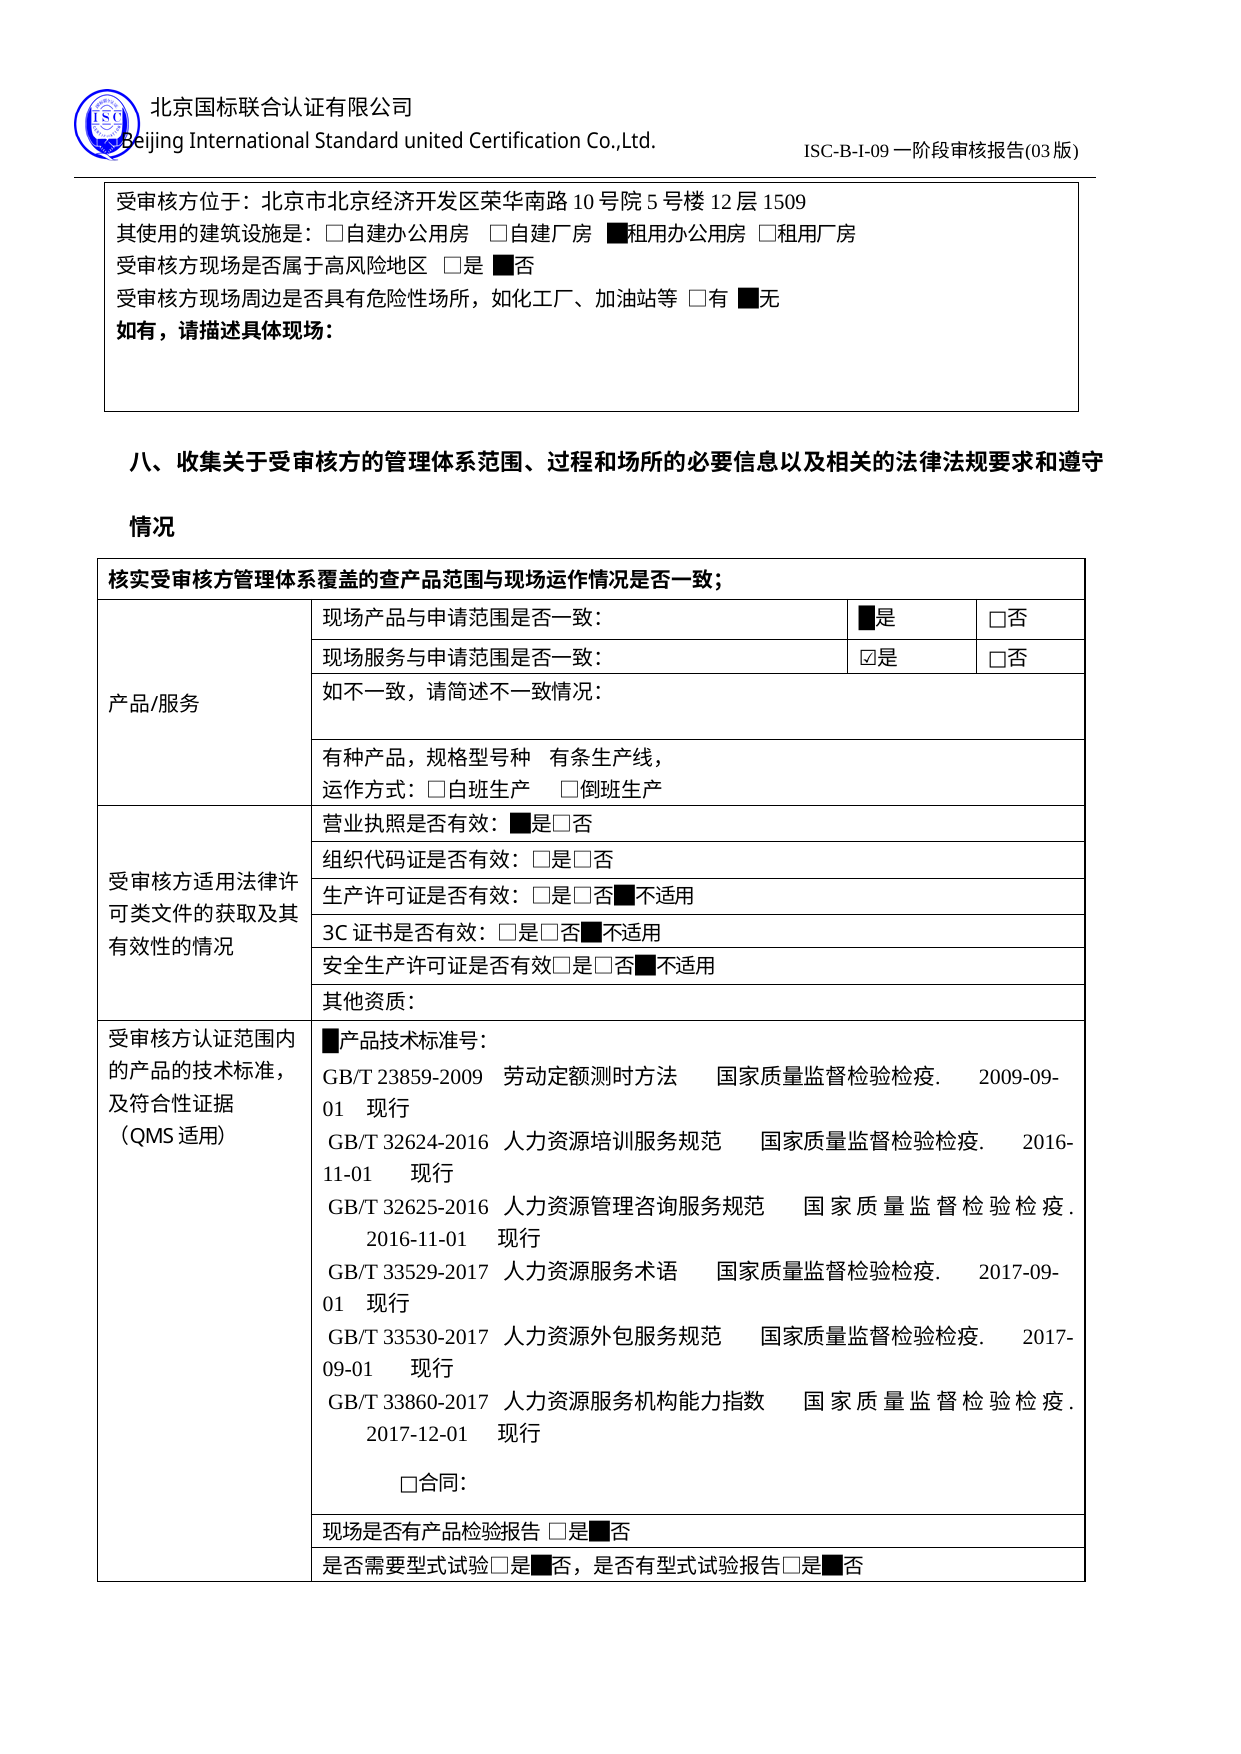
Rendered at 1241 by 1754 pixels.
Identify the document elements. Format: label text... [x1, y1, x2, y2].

table_cell 如不一致，请简述不一致情况： [312, 674, 1084, 739]
table_cell 营业执照是否有效：█是□否 [312, 806, 1084, 841]
table_cell 组织代码证是否有效：□是□否 [312, 842, 1084, 877]
table_cell 现场服务与申请范围是否一致： [312, 640, 847, 673]
table_cell 安全生产许可证是否有效□是□否█不适用 [312, 948, 1084, 983]
table_cell □否 [977, 600, 1084, 639]
table_cell 有种产品，规格型号种 有条生产线， 运作方式：□白班生产 □倒班生产 [312, 740, 1084, 805]
table_cell 受审核方适用法律许可类文件的获取及其有效性的情况 [98, 806, 311, 1020]
table_cell 3C证书是否有效：□是□否█不适用 [312, 915, 1084, 947]
table_cell 产品/服务 [98, 600, 311, 805]
table_cell □否 [977, 640, 1084, 673]
table_cell 是否需要型式试验□是█否，是否有型式试验报告□是█否 [312, 1548, 1084, 1581]
table_cell 现场产品与申请范围是否一致： [312, 600, 847, 639]
table_cell 其他资质： [312, 985, 1084, 1020]
table_cell 生产许可证是否有效：□是□否█不适用 [312, 879, 1084, 914]
table_cell 现场是否有产品检验报告 □是█否 [312, 1515, 1084, 1547]
table_cell █产品技术标准号： GB/T 23859-2009 劳动定额测时方法 国家质量监督检验检疫. 2009-09-01 现行 GB/T 32624-2016 人力资源培训服务规范 国家质量监督检验检疫. 2016-11-01 现行 GB/T 32625-2016 人力资源管理咨询服务规范 国家质量监督检验检疫. 2016-11-01 现行 GB/T 33529-2017 人力资源服务术语 国家质量监督检验检疫. 2017-09-01 现行 GB/T 33530-2017 人力资源外包服务规范 国家质量监督检验检疫. 2017-09-01 现行 GB/T 33860-2017 人力资源服务机构能力指数 国家质量监督检验检疫. 2017-12-01 现行 □合同： [312, 1021, 1084, 1513]
table_cell 受审核方认证范围内的产品的技术标准，及符合性证据 （QMS适用） [98, 1021, 311, 1581]
table_cell █是 [848, 600, 976, 639]
picture [74, 89, 143, 161]
table_header 核实受审核方管理体系覆盖的查产品范围与现场运作情况是否一致； [98, 559, 1084, 599]
table_cell ☑是 [848, 640, 976, 673]
text 八、收集关于受审核方的管理体系范围、过程和场所的必要信息以及相关的法律法规要求和遵守情况 [129, 428, 1107, 558]
